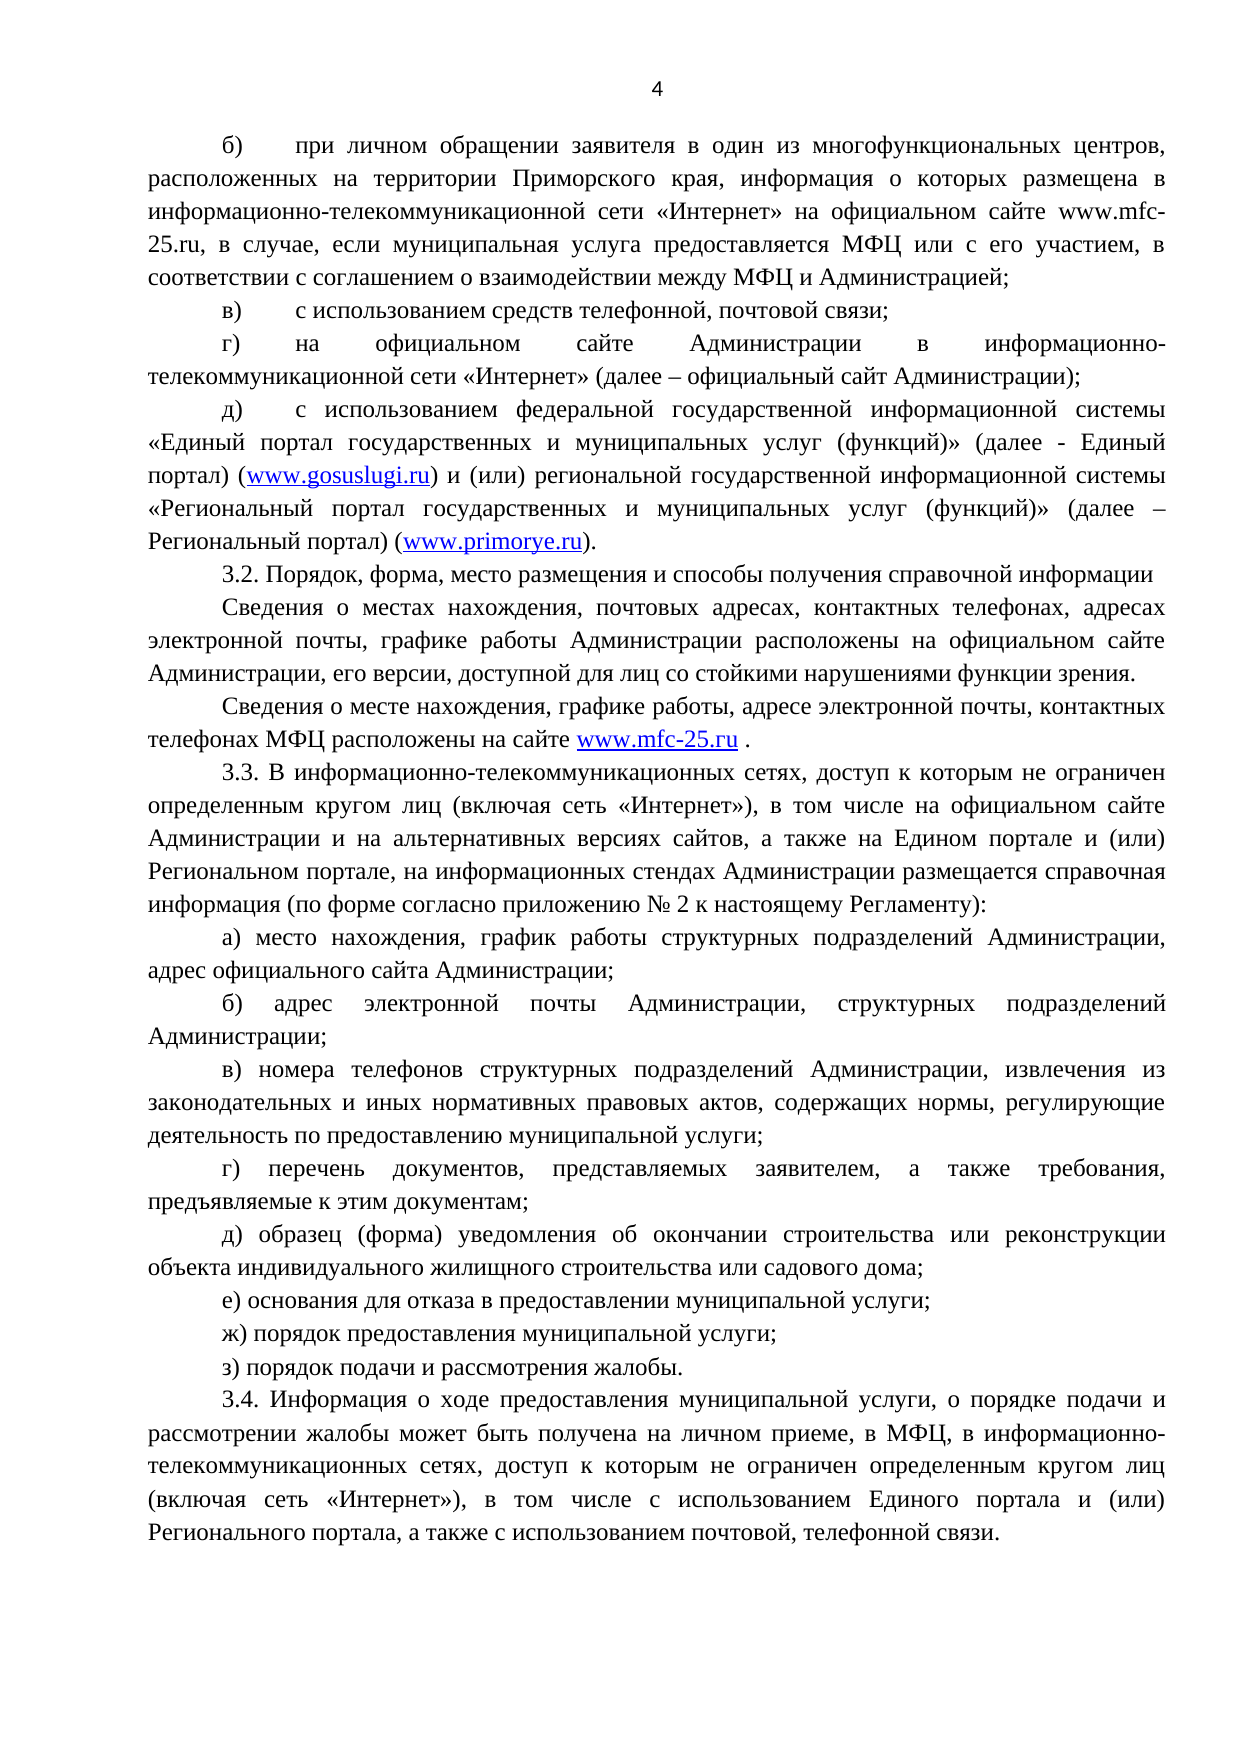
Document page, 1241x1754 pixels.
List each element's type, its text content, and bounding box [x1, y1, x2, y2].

text з) порядок подачи и рассмотрения жалобы. [148, 1352, 1167, 1380]
text д) образец (форма) уведомления об окончании строительства или реконструкции объекта индивидуального жилищного строительства или садового дома; [148, 1219, 1167, 1281]
text 3.2. Порядок, форма, место размещения и способы получения справочной информации [148, 559, 1167, 588]
list с использованием федеральной государственной информационной системы «Единый портал государственных и муниципальных услуг (функций)» (далее - Единый портал) (www.gosuslugi.ru) и (или) региональной государственной информационной системы «Региональный портал государственных и муниципальных услуг (функций)» (далее – Региональный портал) (www.primorye.ru). [148, 394, 1167, 555]
text е) основания для отказа в предоставлении муниципальной услуги; [148, 1286, 1167, 1314]
text а) место нахождения, график работы структурных подразделений Администрации, адрес официального сайта Администрации; [148, 922, 1167, 984]
text 3.3. В информационно-телекоммуникационных сетях, доступ к которым не ограничен определенным кругом лиц (включая сеть «Интернет»), в том числе на официальном сайте Администрации и на альтернативных версиях сайтов, а также на Едином портале и (или) Региональном портале, на информационных стендах Администрации размещается справочная информация (по форме согласно приложению № 2 к настоящему Регламенту): [148, 757, 1167, 918]
list на официальном сайте Администрации в информационно-телекоммуникационной сети «Интернет» (далее – официальный сайт Администрации); [148, 328, 1167, 390]
text б) адрес электронной почты Администрации, структурных подразделений Администрации; [148, 988, 1167, 1050]
list при личном обращении заявителя в один из многофункциональных центров, расположенных на территории Приморского края, информация о которых размещена в информационно-телекоммуникационной сети «Интернет» на официальном сайте www.mfc-25.ru, в случае, если муниципальная услуга предоставляется МФЦ или с его участием, в соответствии с соглашением о взаимодействии между МФЦ и Администрацией; [148, 130, 1167, 291]
text г) перечень документов, представляемых заявителем, а также требования, предъявляемые к этим документам; [148, 1153, 1167, 1215]
text ж) порядок предоставления муниципальной услуги; [148, 1318, 1167, 1347]
text 3.4. Информация о ходе предоставления муниципальной услуги, о порядке подачи и рассмотрении жалобы может быть получена на личном приеме, в МФЦ, в информационно-телекоммуникационных сетях, доступ к которым не ограничен определенным кругом лиц (включая сеть «Интернет»), в том числе с использованием Единого портала и (или) Регионального портала, а также с использованием почтовой, телефонной связи. [148, 1384, 1167, 1545]
text Сведения о месте нахождения, графике работы, адресе электронной почты, контактных телефонах МФЦ расположены на сайте www.mfc-25.гu . [148, 691, 1167, 753]
text в) номера телефонов структурных подразделений Администрации, извлечения из законодательных и иных нормативных правовых актов, содержащих нормы, регулирующие деятельность по предоставлению муниципальной услуги; [148, 1054, 1167, 1149]
list с использованием средств телефонной, почтовой связи; [148, 295, 1167, 324]
text Сведения о местах нахождения, почтовых адресах, контактных телефонах, адресах электронной почты, графике работы Администрации расположены на официальном сайте Администрации, его версии, доступной для лиц со стойкими нарушениями функции зрения. [148, 592, 1167, 687]
